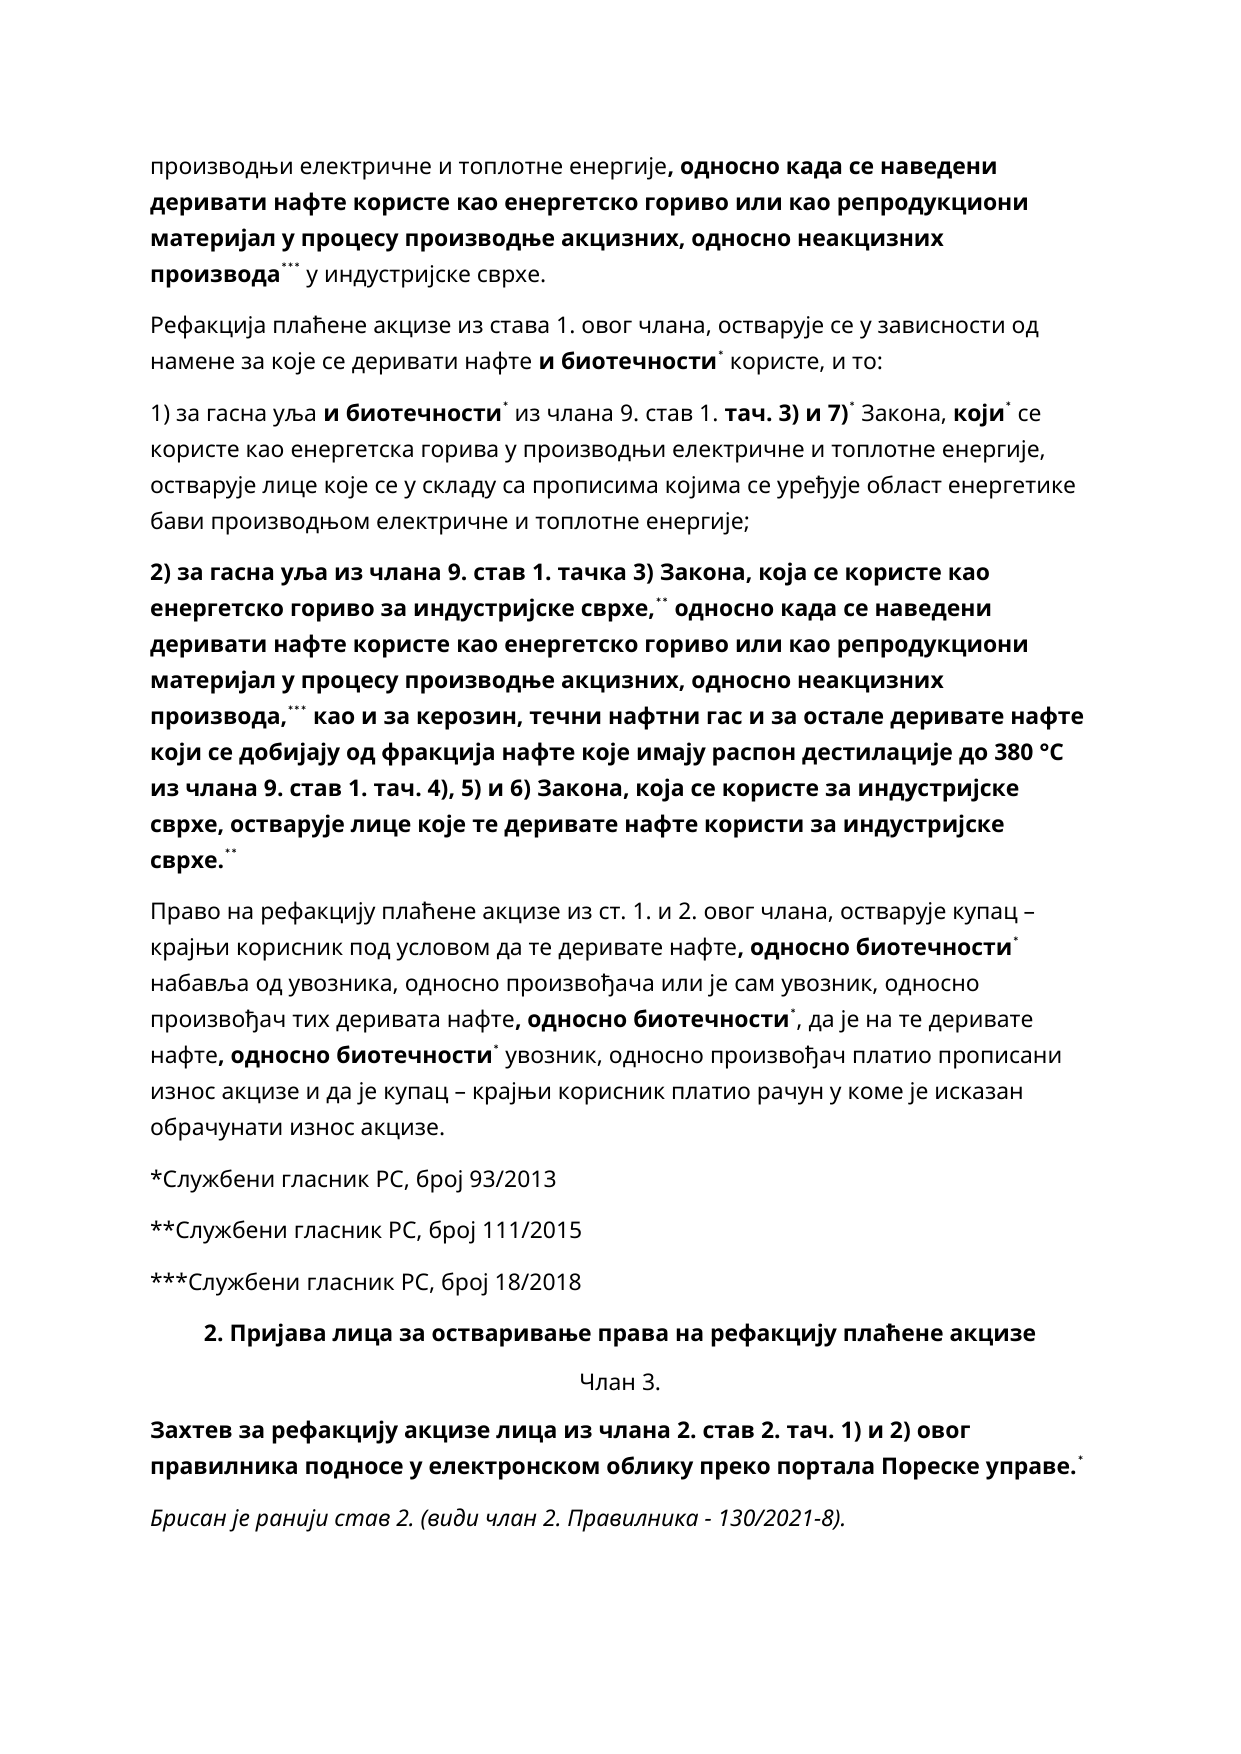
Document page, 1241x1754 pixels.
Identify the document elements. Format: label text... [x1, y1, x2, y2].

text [150, 150, 1090, 289]
text ***Службени гласник РС, број 18/2018 [150, 1266, 1090, 1297]
text 1) за гасна уља и биотечности* из члана 9. став 1. тач. 3) и 7)* Закона, који* се користе као енергетска горива у производњи електричне и топлотне енергије, остварује лице које се у складу са прописима којима се уређује област енергетике бави производњом електричне и топлотне енергије; [150, 397, 1090, 536]
text 2. Пријава лица за остваривање права на рефакцију плаћене акцизе [150, 1317, 1090, 1348]
text Рефакција плаћене акцизе из става 1. овог члана, остварује се у зависности од намене за које се деривати нафте и биотечности* користе, и то: [150, 309, 1090, 377]
text Брисан је ранији став 2. (види члан 2. Правилника - 130/2021-8). [150, 1502, 1090, 1533]
text Право на рефакцију плаћене акцизе из ст. 1. и 2. овог члана, остварује купац – крајњи корисник под условом да те деривате нафте, односно биотечности* набавља од увозника, односно произвођача или је сам увозник, односно произвођач тих деривата нафте, односно биотечности*, да је на те деривате нафте, односно биотечности* увозник, односно произвођач платио прописани износ акцизе и да је купац – крајњи корисник платио рачун у коме је исказан обрачунати износ акцизе. [150, 895, 1090, 1142]
text **Службени гласник РС, број 111/2015 [150, 1214, 1090, 1245]
text *Службени гласник РС, број 93/2013 [150, 1162, 1090, 1194]
text Захтев за рефакцију акцизе лица из члана 2. став 2. тач. 1) и 2) овог правилника подносе у електронском облику преко портала Пореске управе.* [150, 1414, 1090, 1481]
text Члан 3. [150, 1366, 1090, 1397]
text 2) за гасна уља из члана 9. став 1. тачка 3) Закона, која се користе као енергетско гориво за индустријске сврхе,** односно када се наведени деривати нафте користе као енергетско гориво или као репродукциони материјал у процесу производње акцизних, односно неакцизних производа,*** као и за керозин, течни нафтни гас и за остале деривате нафте који се добијају од фракција нафте које имају распон дестилације до 380 °С из члана 9. став 1. тач. 4), 5) и 6) Закона, која се користе за индустријске сврхе, остварује лице које те деривате нафте користи за индустријске сврхе.** [150, 556, 1090, 875]
